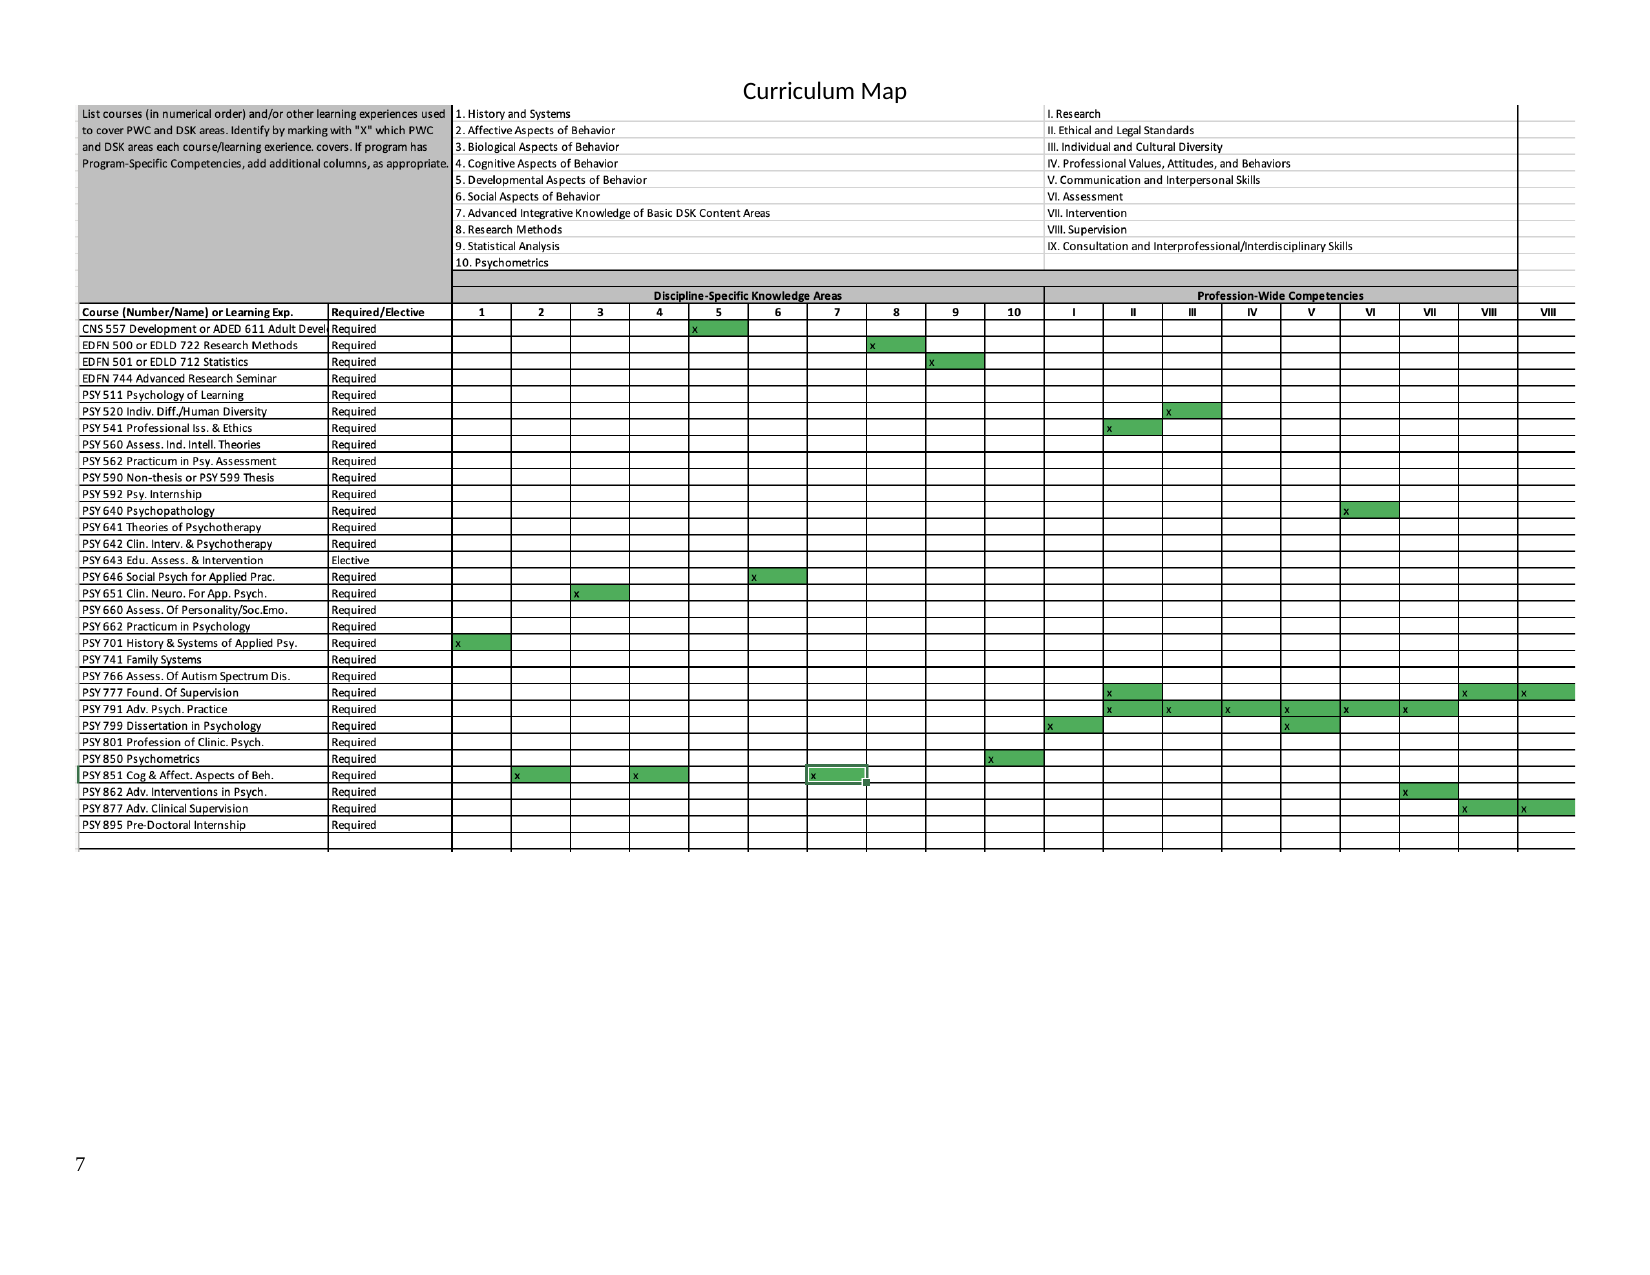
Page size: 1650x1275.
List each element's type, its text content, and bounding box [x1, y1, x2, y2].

text Curriculum Map [75, 75, 1575, 105]
picture [75, 105, 1575, 852]
